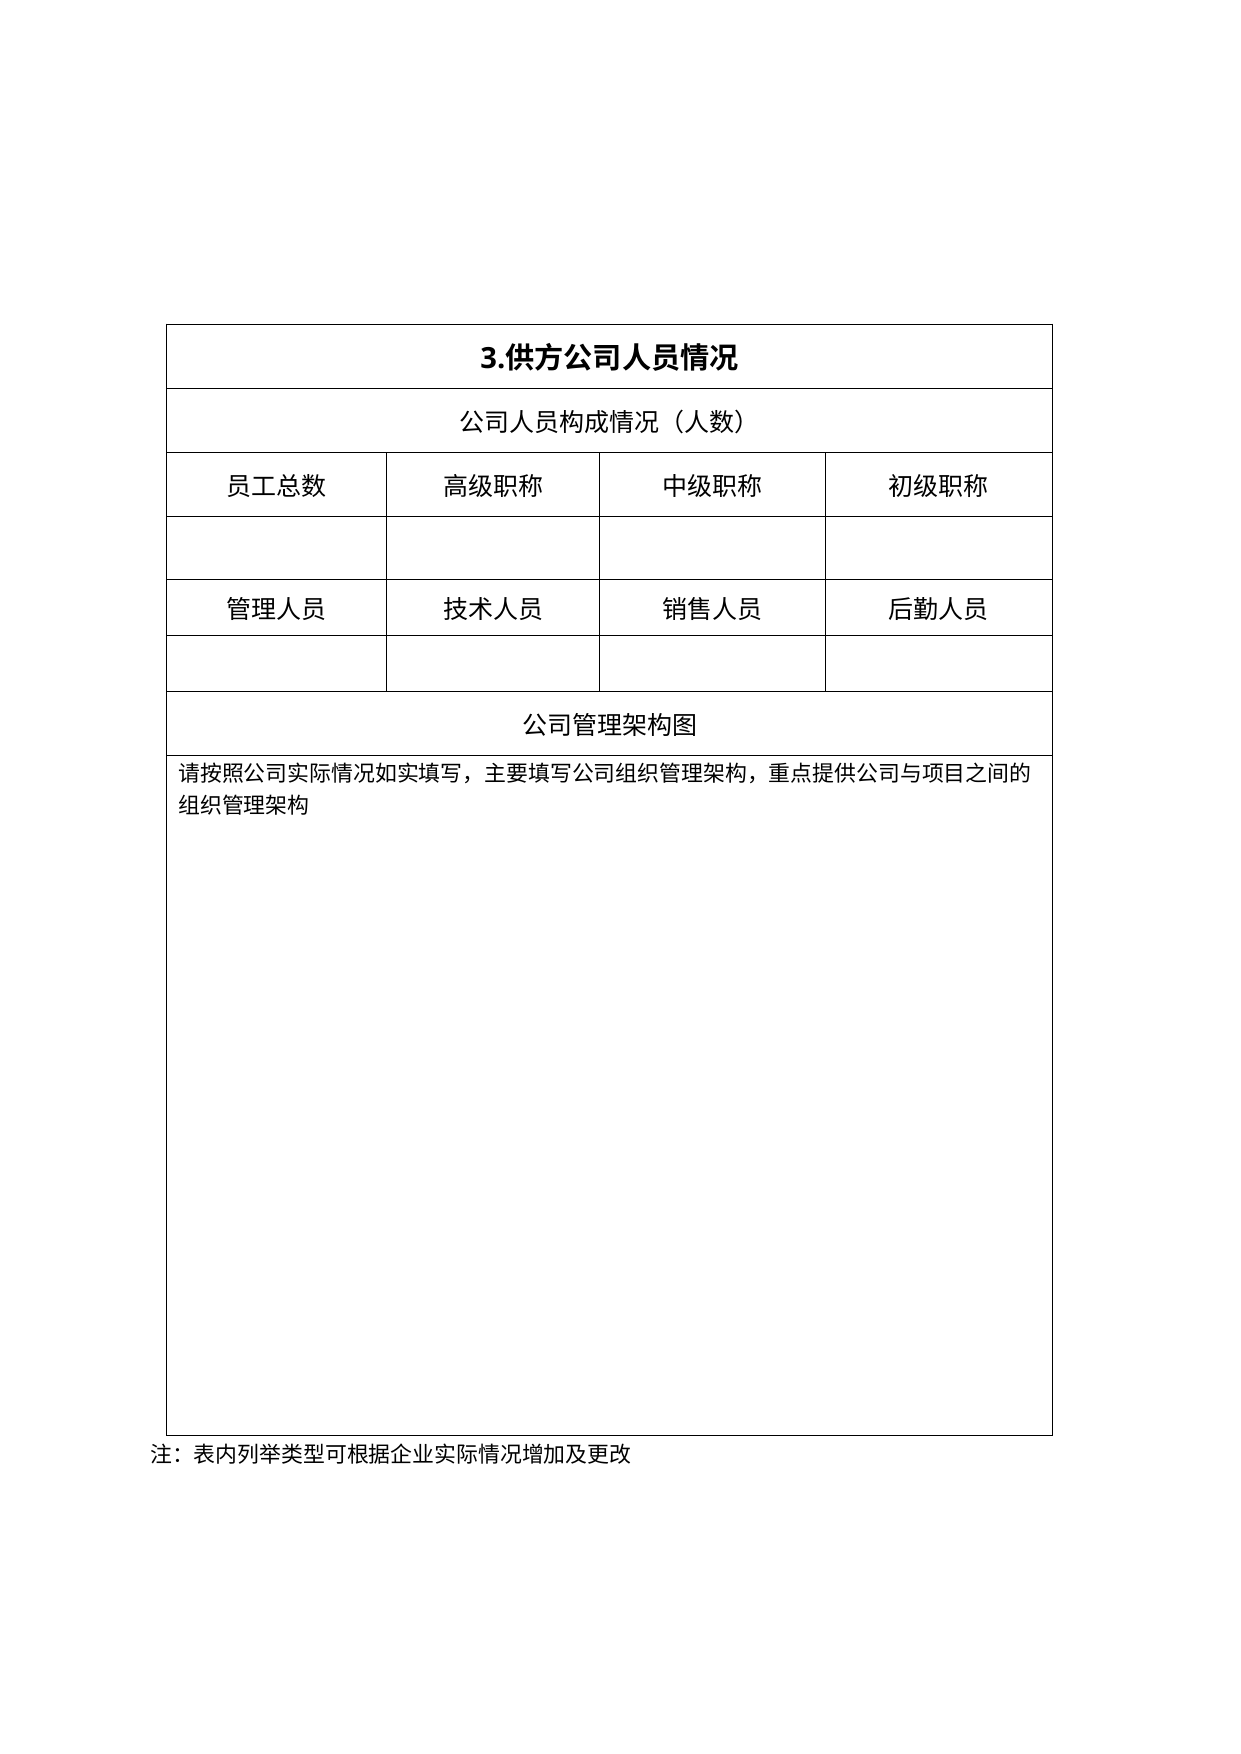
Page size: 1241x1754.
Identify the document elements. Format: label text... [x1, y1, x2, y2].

table_cell [826, 517, 1052, 579]
table_cell 高级职称 [387, 453, 599, 516]
table_cell 公司管理架构图 [167, 692, 1052, 755]
table_cell 技术人员 [387, 580, 599, 635]
table_cell [600, 517, 825, 579]
table_cell [167, 636, 386, 691]
text 注：表内列举类型可根据企业实际情况增加及更改 [150, 1436, 1069, 1469]
table_cell [826, 636, 1052, 691]
table_cell 管理人员 [167, 580, 386, 635]
table_cell [167, 517, 386, 579]
table_header 3.供方公司人员情况 [167, 325, 1052, 388]
table_cell 销售人员 [600, 580, 825, 635]
table_cell [600, 636, 825, 691]
table_cell 初级职称 [826, 453, 1052, 516]
table_cell 中级职称 [600, 453, 825, 516]
table_cell 后勤人员 [826, 580, 1052, 635]
table_cell [387, 517, 599, 579]
table_cell 公司人员构成情况（人数） [167, 389, 1052, 452]
table_cell 请按照公司实际情况如实填写，主要填写公司组织管理架构，重点提供公司与项目之间的组织管理架构 [167, 756, 1052, 1435]
table_cell 员工总数 [167, 453, 386, 516]
table_cell [387, 636, 599, 691]
